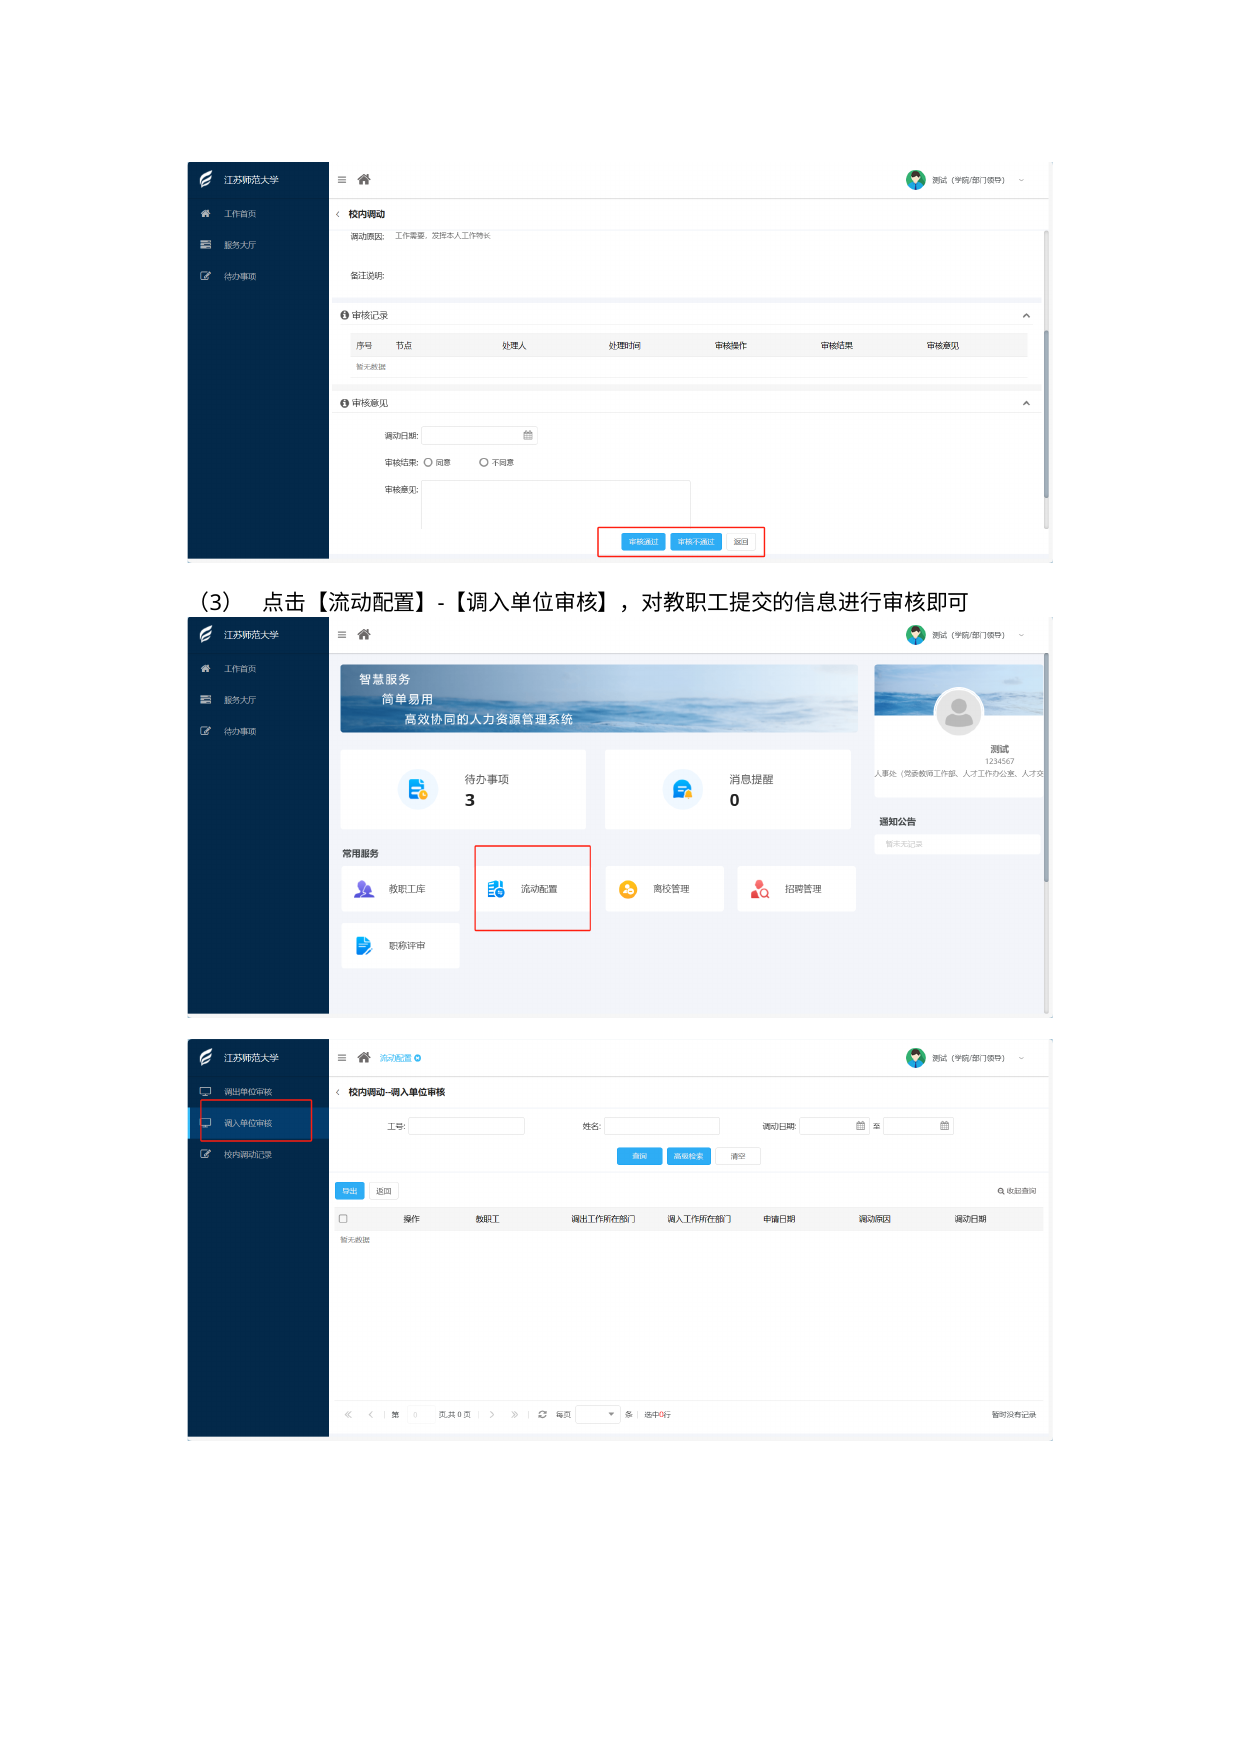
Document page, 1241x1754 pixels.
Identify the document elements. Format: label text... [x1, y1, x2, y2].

list 点击【流动配置】-【调入单位审核】，对教职工提交的信息进行审核即可 [187, 584, 1053, 617]
picture [187, 162, 1053, 563]
picture [187, 617, 1053, 1018]
picture [187, 1039, 1053, 1441]
